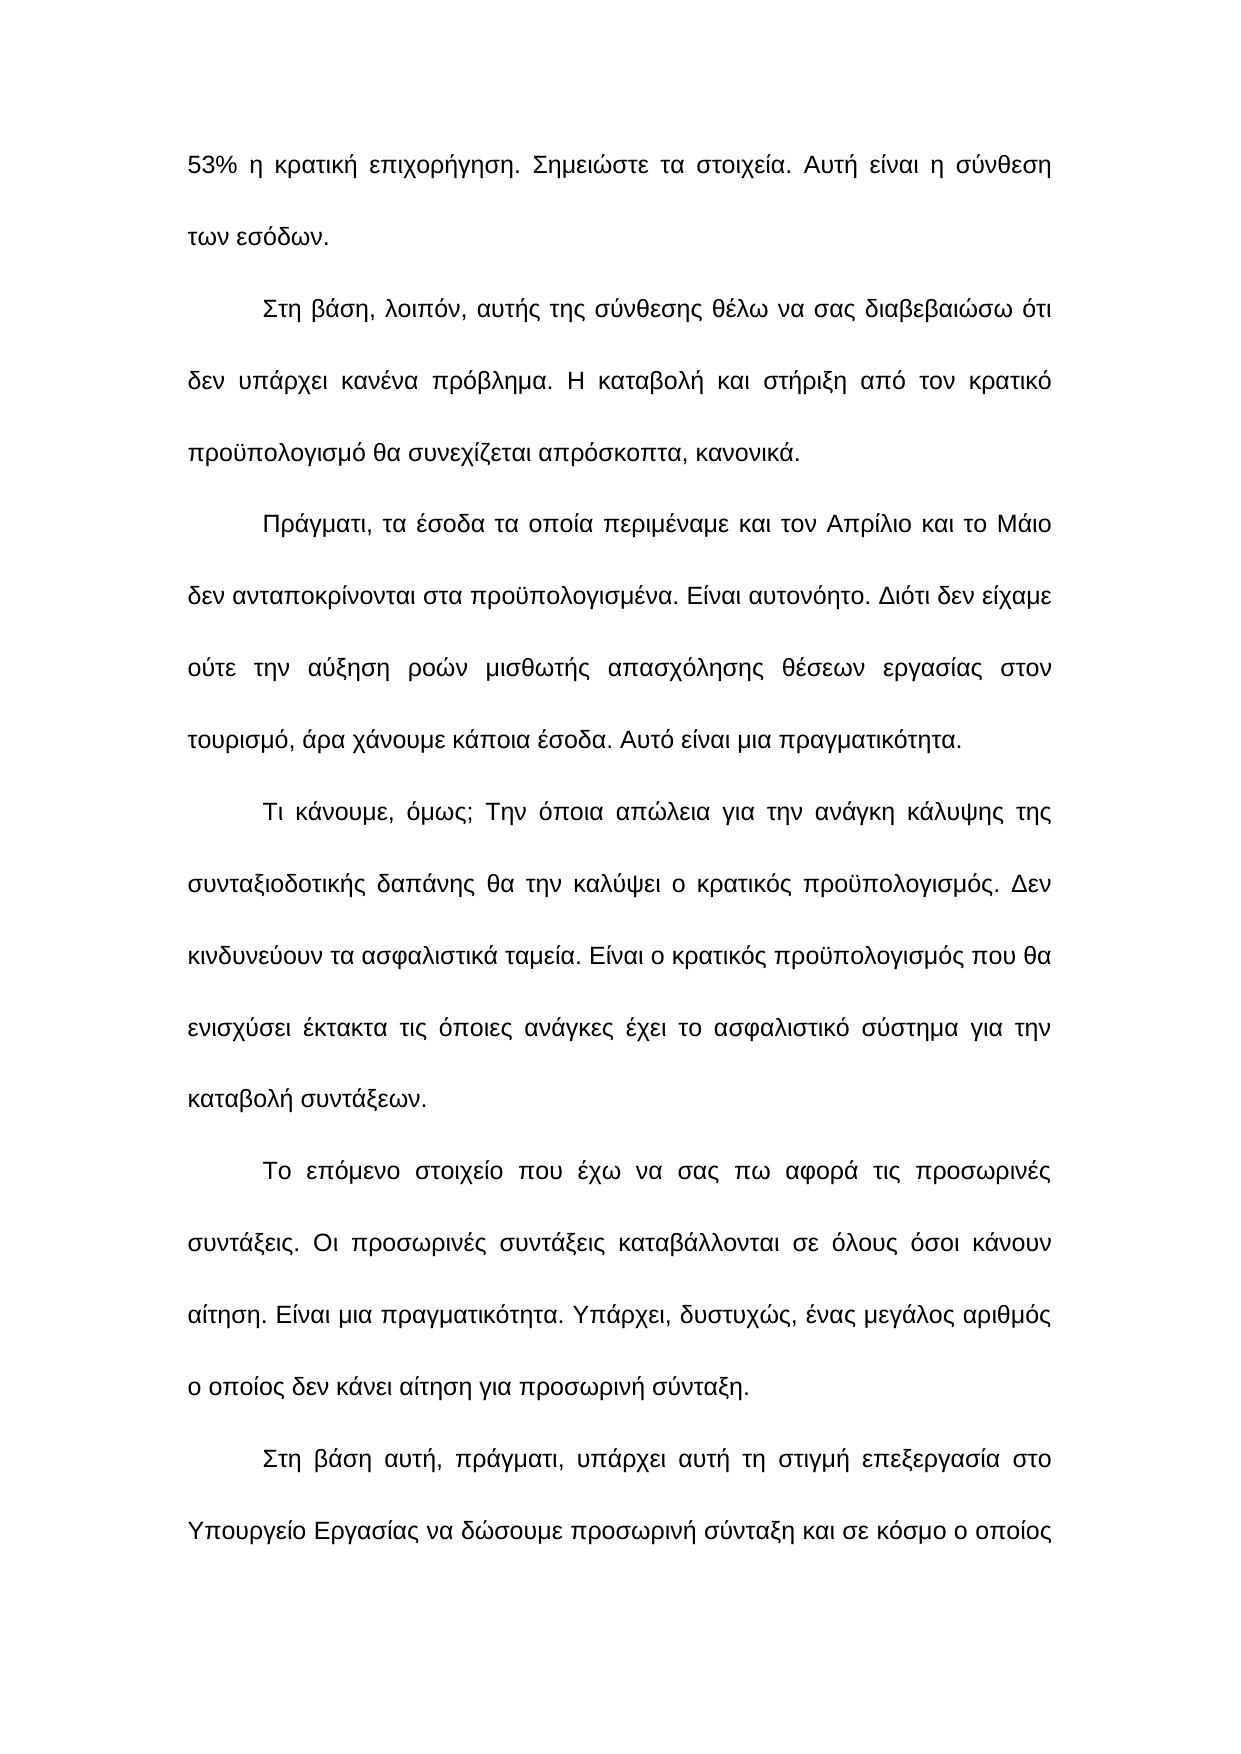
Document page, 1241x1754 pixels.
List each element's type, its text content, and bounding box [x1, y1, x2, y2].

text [187, 1444, 1053, 1544]
text Το επόμενο στοιχείο που έχω να σας πω αφορά τις προσωρινές συντάξεις. Οι προσωρινές συντάξεις καταβάλλονται σε όλους όσοι κάνουν αίτηση. Είναι μια πραγματικότητα. Υπάρχει, δυστυχώς, ένας μεγάλος αριθμός ο οποίος δεν κάνει αίτηση για προσωρινή σύνταξη. [187, 1156, 1053, 1401]
text Πράγματι, τα έσοδα τα οποία περιμέναμε και τον Απρίλιο και το Μάιο δεν ανταποκρίνονται στα προϋπολογισμένα. Είναι αυτονόητο. Διότι δεν είχαμε ούτε την αύξηση ροών μισθωτής απασχόλησης θέσεων εργασίας στον τουρισμό, άρα χάνουμε κάποια έσοδα. Αυτό είναι μια πραγματικότητα. [187, 509, 1053, 754]
text Τι κάνουμε, όμως; Την όποια απώλεια για την ανάγκη κάλυψης της συνταξιοδοτικής δαπάνης θα την καλύψει ο κρατικός προϋπολογισμός. Δεν κινδυνεύουν τα ασφαλιστικά ταμεία. Είναι ο κρατικός προϋπολογισμός που θα ενισχύσει έκτακτα τις όποιες ανάγκες έχει το ασφαλιστικό σύστημα για την καταβολή συντάξεων. [187, 797, 1053, 1113]
text Στη βάση, λοιπόν, αυτής της σύνθεσης θέλω να σας διαβεβαιώσω ότι δεν υπάρχει κανένα πρόβλημα. Η καταβολή και στήριξη από τον κρατικό προϋπολογισμό θα συνεχίζεται απρόσκοπτα, κανονικά. [187, 294, 1053, 466]
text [187, 150, 1053, 251]
